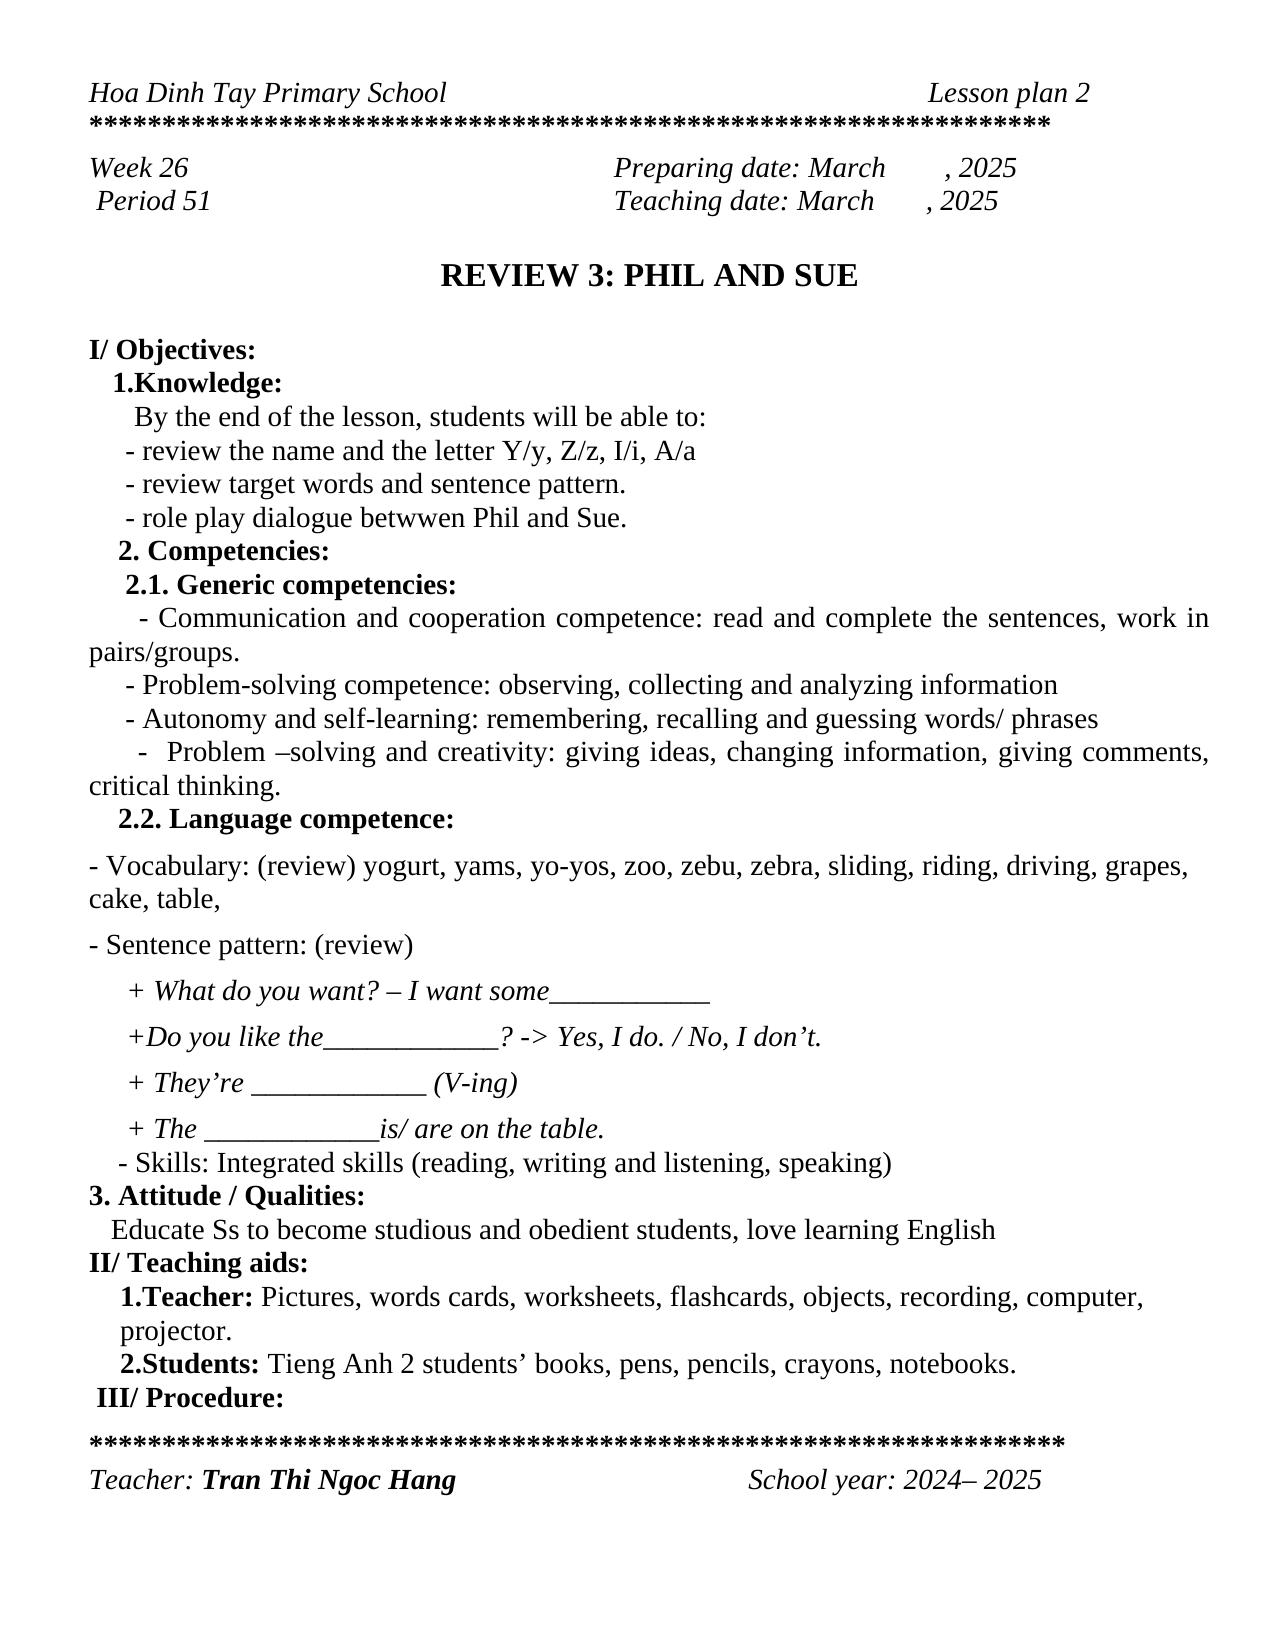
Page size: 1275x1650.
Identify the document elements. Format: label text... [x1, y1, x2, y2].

text II/ Teaching aids: [89, 1246, 1211, 1279]
text - Sentence pattern: (review) [89, 927, 1211, 961]
text + What do you want? – I want some___________ [126, 973, 1211, 1007]
text 2.2. Language competence: [89, 802, 1211, 835]
text 2. Competencies: [89, 533, 1211, 567]
text 1.Teacher: Pictures, words cards, worksheets, flashcards, objects, recording, computer, projector. [120, 1279, 1211, 1346]
text + They’re ____________ (V-ing) [126, 1065, 1211, 1099]
text 2.1. Generic competencies: [89, 567, 1211, 600]
text - Problem –solving and creativity: giving ideas, changing information, giving comments, critical thinking. [89, 734, 1211, 802]
text +Do you like the____________? -> Yes, I do. / No, I don’t. [126, 1019, 1211, 1053]
text I/ Objectives: [89, 332, 1211, 366]
text 2.Students: Tieng Anh 2 students’ books, pens, pencils, crayons, notebooks. [120, 1346, 1211, 1380]
text Week 26 Preparing date: March , 2025 [89, 150, 1211, 183]
text - Communication and cooperation competence: read and complete the sentences, work in pairs/groups. [89, 600, 1211, 667]
text 3. Attitude / Qualities: [89, 1178, 1211, 1212]
text - Skills: Integrated skills (reading, writing and listening, speaking) [89, 1145, 1211, 1178]
text - review the name and the letter Y/y, Z/z, I/i, A/a [89, 433, 1211, 466]
text - role play dialogue betwwen Phil and Sue. [89, 500, 1211, 533]
text III/ Procedure: [89, 1380, 1211, 1413]
text - Vocabulary: (review) yogurt, yams, yo-yos, zoo, zebu, zebra, sliding, riding, driving, grapes, cake, table, [89, 848, 1211, 915]
text + The ____________is/ are on the table. [126, 1111, 1211, 1145]
text Educate Ss to become studious and obedient students, love learning English [89, 1212, 1211, 1246]
text - review target words and sentence pattern. [89, 466, 1211, 500]
text - Autonomy and self-learning: remembering, recalling and guessing words/ phrases [89, 701, 1211, 734]
text By the end of the lesson, students will be able to: [112, 399, 1211, 433]
text Period 51 Teaching date: March , 2025 [89, 183, 1211, 217]
text REVIEW 3: PHIL AND SUE [89, 255, 1211, 294]
text - Problem-solving competence: observing, collecting and analyzing information [89, 667, 1211, 701]
text 1.Knowledge: [112, 366, 1211, 399]
